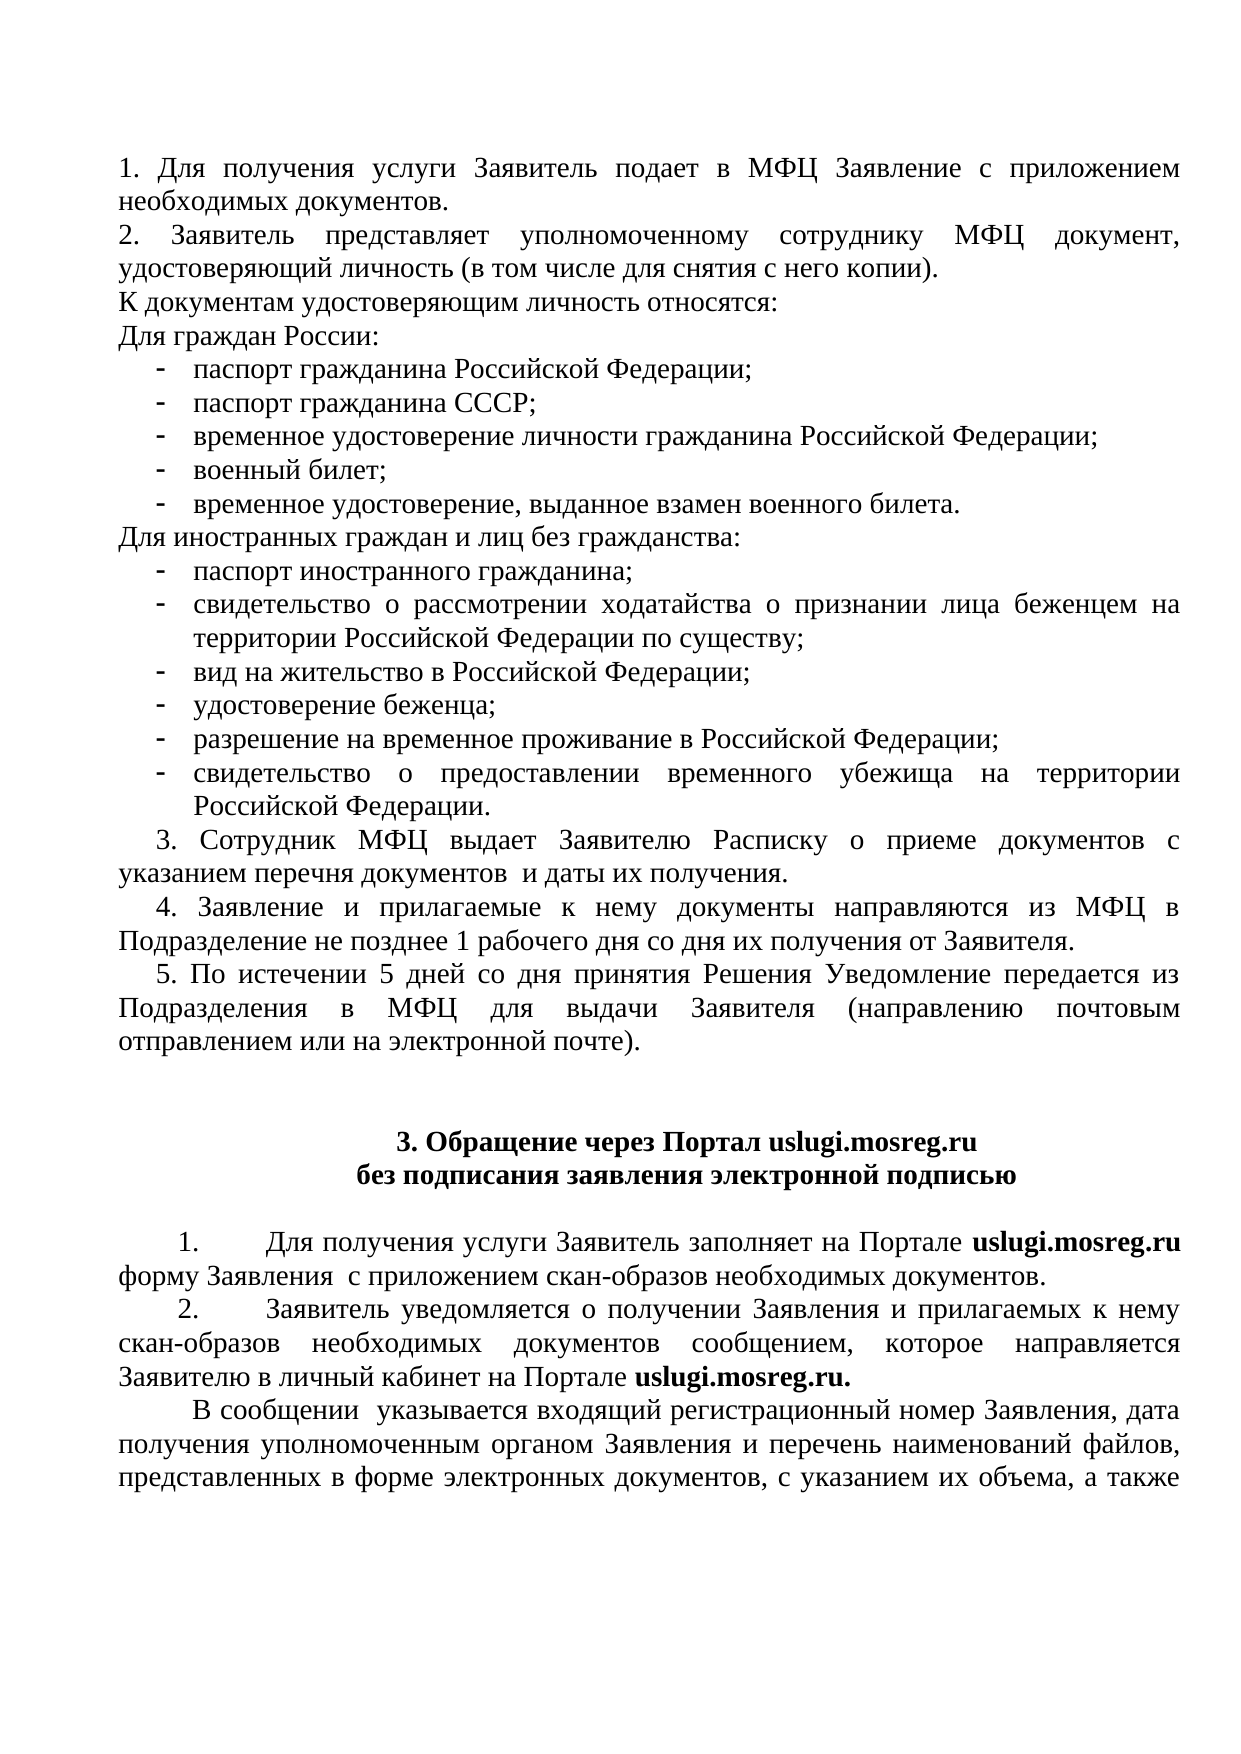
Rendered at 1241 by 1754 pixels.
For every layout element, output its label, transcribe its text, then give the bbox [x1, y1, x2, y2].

text 5. По истечении 5 дней со дня принятия Решения Уведомление передается из Подразделения в МФЦ для выдачи Заявителя (направлению почтовым отправлением или на электронной почте). [118, 956, 1181, 1057]
text Для граждан России: [118, 318, 1181, 351]
list временное удостоверение, выданное взамен военного билета. [156, 486, 1181, 519]
list паспорт гражданина СССР; [156, 385, 1181, 418]
list Заявитель уведомляется о получении Заявления и прилагаемых к нему скан-образов необходимых документов сообщением, которое направляется Заявителю в личный кабинет на Портале uslugi.mosreg.ru. [118, 1292, 1181, 1392]
list Для получения услуги Заявитель заполняет на Портале uslugi.mosreg.ru форму Заявления с приложением скан-образов необходимых документов. [118, 1224, 1181, 1292]
text Для иностранных граждан и лиц без гражданства: [118, 519, 1181, 553]
list паспорт иностранного гражданина; [156, 553, 1181, 587]
text 3. Обращение через Портал uslugi.mosreg.ru [118, 1124, 1181, 1157]
list свидетельство о рассмотрении ходатайства о признании лица беженцем на территории Российской Федерации по существу; [156, 587, 1181, 654]
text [118, 1392, 1181, 1493]
list свидетельство о предоставлении временного убежища на территории Российской Федерации. [156, 755, 1181, 822]
list разрешение на временное проживание в Российской Федерации; [156, 721, 1181, 755]
text К документам удостоверяющим личность относятся: [118, 284, 1181, 318]
text 2. Заявитель представляет уполномоченному сотруднику МФЦ документ, удостоверяющий личность (в том числе для снятия с него копии). [118, 217, 1181, 284]
list вид на жительство в Российской Федерации; [156, 654, 1181, 687]
text 4. Заявление и прилагаемые к нему документы направляются из МФЦ в Подразделение не позднее 1 рабочего дня со дня их получения от Заявителя. [118, 889, 1181, 956]
list паспорт гражданина Российской Федерации; [156, 351, 1181, 385]
text 3. Сотрудник МФЦ выдает Заявителю Расписку о приеме документов с указанием перечня документов и даты их получения. [118, 822, 1181, 889]
list временное удостоверение личности гражданина Российской Федерации; [156, 418, 1181, 452]
text 1. Для получения услуги Заявитель подает в МФЦ Заявление с приложением необходимых документов. [118, 150, 1181, 217]
list удостоверение беженца; [156, 687, 1181, 721]
text без подписания заявления электронной подписью [118, 1157, 1181, 1191]
list военный билет; [156, 452, 1181, 486]
